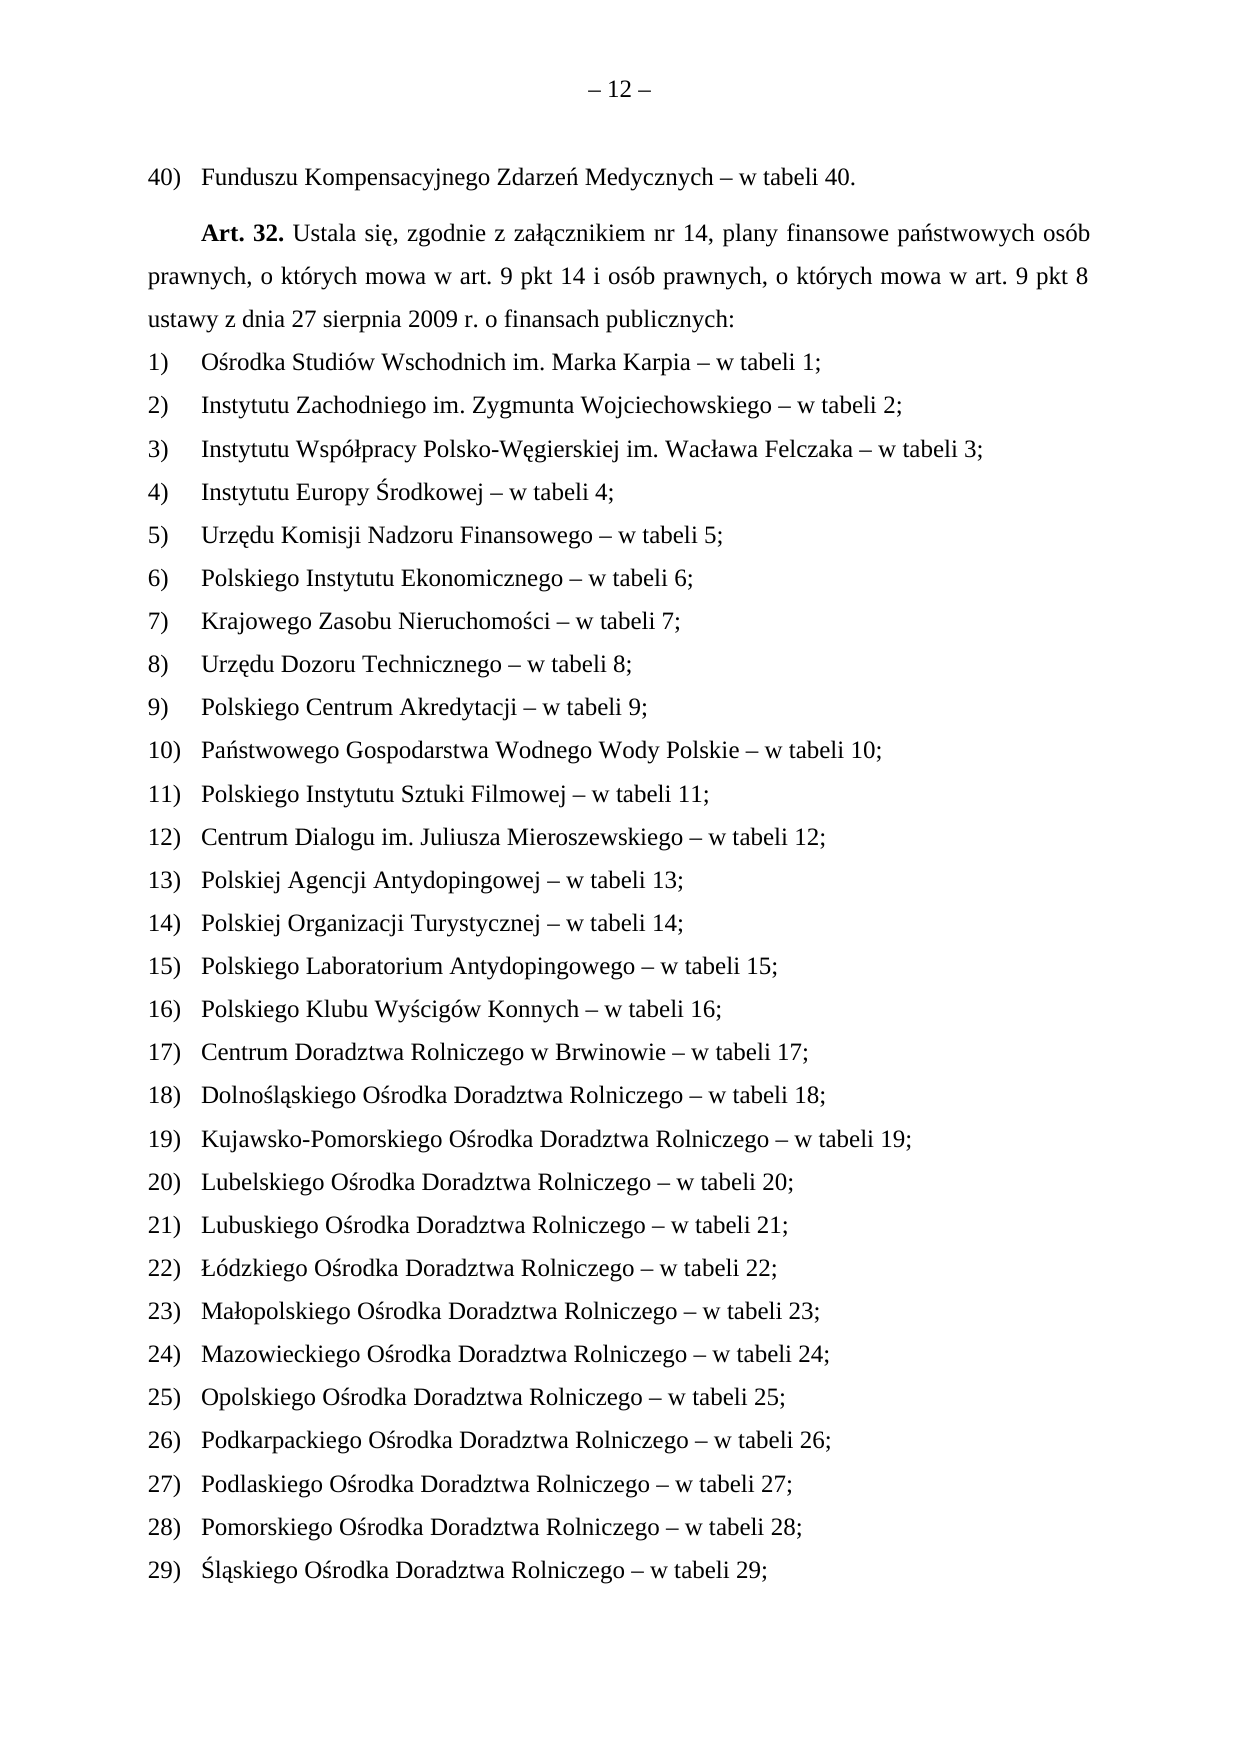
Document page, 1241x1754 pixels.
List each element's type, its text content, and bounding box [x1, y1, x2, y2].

text 11) Polskiego Instytutu Sztuki Filmowej – w tabeli 11; [148, 779, 1091, 807]
text 6) Polskiego Instytutu Ekonomicznego – w tabeli 6; [148, 563, 1091, 592]
text 12) Centrum Dialogu im. Juliusza Mieroszewskiego – w tabeli 12; [148, 822, 1091, 851]
text 27) Podlaskiego Ośrodka Doradztwa Rolniczego – w tabeli 27; [148, 1469, 1091, 1497]
text 4) Instytutu Europy Środkowej – w tabeli 4; [148, 477, 1091, 506]
text 7) Krajowego Zasobu Nieruchomości – w tabeli 7; [148, 606, 1091, 635]
text 40) Funduszu Kompensacyjnego Zdarzeń Medycznych – w tabeli 40. [148, 162, 1091, 191]
text 10) Państwowego Gospodarstwa Wodnego Wody Polskie – w tabeli 10; [148, 736, 1091, 764]
text 20) Lubelskiego Ośrodka Doradztwa Rolniczego – w tabeli 20; [148, 1167, 1091, 1196]
text 14) Polskiej Organizacji Turystycznej – w tabeli 14; [148, 908, 1091, 937]
text 16) Polskiego Klubu Wyścigów Konnych – w tabeli 16; [148, 994, 1091, 1023]
text 23) Małopolskiego Ośrodka Doradztwa Rolniczego – w tabeli 23; [148, 1296, 1091, 1325]
text 15) Polskiego Laboratorium Antydopingowego – w tabeli 15; [148, 951, 1091, 980]
text 1) Ośrodka Studiów Wschodnich im. Marka Karpia – w tabeli 1; [148, 347, 1091, 376]
text 5) Urzędu Komisji Nadzoru Finansowego – w tabeli 5; [148, 520, 1091, 549]
text 19) Kujawsko-Pomorskiego Ośrodka Doradztwa Rolniczego – w tabeli 19; [148, 1124, 1091, 1152]
text 24) Mazowieckiego Ośrodka Doradztwa Rolniczego – w tabeli 24; [148, 1339, 1091, 1368]
text 3) Instytutu Współpracy Polsko-Węgierskiej im. Wacława Felczaka – w tabeli 3; [148, 434, 1091, 462]
text 25) Opolskiego Ośrodka Doradztwa Rolniczego – w tabeli 25; [148, 1382, 1091, 1411]
text 21) Lubuskiego Ośrodka Doradztwa Rolniczego – w tabeli 21; [148, 1210, 1091, 1239]
text 8) Urzędu Dozoru Technicznego – w tabeli 8; [148, 649, 1091, 678]
text 13) Polskiej Agencji Antydopingowej – w tabeli 13; [148, 865, 1091, 894]
text 9) Polskiego Centrum Akredytacji – w tabeli 9; [148, 692, 1091, 721]
text 18) Dolnośląskiego Ośrodka Doradztwa Rolniczego – w tabeli 18; [148, 1081, 1091, 1109]
text 26) Podkarpackiego Ośrodka Doradztwa Rolniczego – w tabeli 26; [148, 1426, 1091, 1454]
text Art. 32. Ustala się, zgodnie z załącznikiem nr 14, plany finansowe państwowych osób prawnych, o których mowa w art. 9 pkt 14 i osób prawnych, o których mowa w art. 9 pkt 8 ustawy z dnia 27 sierpnia 2009 r. o finansach publicznych: [148, 218, 1091, 333]
text 17) Centrum Doradztwa Rolniczego w Brwinowie – w tabeli 17; [148, 1037, 1091, 1066]
text 29) Śląskiego Ośrodka Doradztwa Rolniczego – w tabeli 29; [148, 1555, 1091, 1584]
text 2) Instytutu Zachodniego im. Zygmunta Wojciechowskiego – w tabeli 2; [148, 391, 1091, 419]
text 22) Łódzkiego Ośrodka Doradztwa Rolniczego – w tabeli 22; [148, 1253, 1091, 1282]
text 28) Pomorskiego Ośrodka Doradztwa Rolniczego – w tabeli 28; [148, 1512, 1091, 1541]
